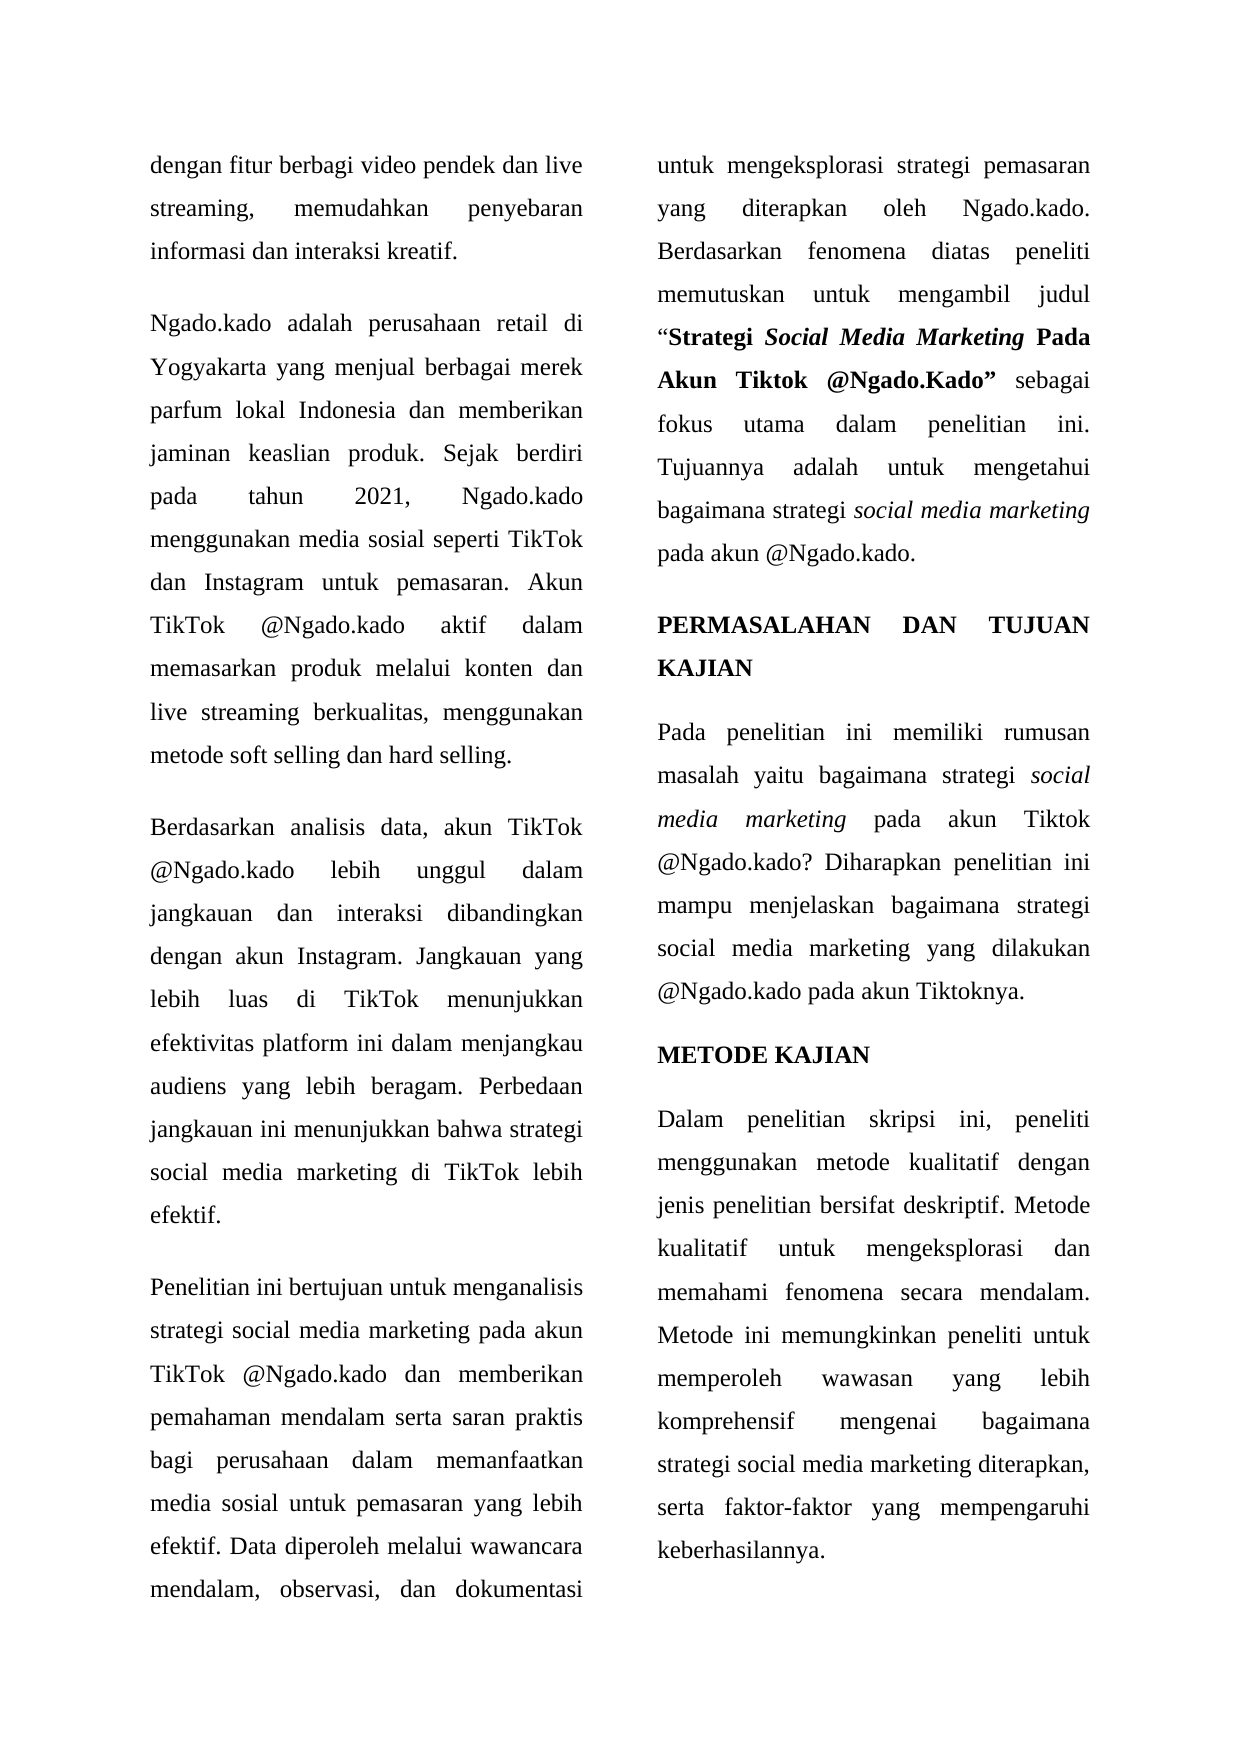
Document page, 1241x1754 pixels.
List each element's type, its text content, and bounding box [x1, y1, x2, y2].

text Ngado.kado adalah perusahaan retail di Yogyakarta yang menjual berbagai merek parfum lokal Indonesia dan memberikan jaminan keaslian produk. Sejak berdiri pada tahun 2021, Ngado.kado menggunakan media sosial seperti TikTok dan Instagram untuk pemasaran. Akun TikTok @Ngado.kado aktif dalam memasarkan produk melalui konten dan live streaming berkualitas, menggunakan metode soft selling dan hard selling. [150, 308, 583, 768]
text Pada penelitian ini memiliki rumusan masalah yaitu bagaimana strategi social media marketing pada akun Tiktok @Ngado.kado? Diharapkan penelitian ini mampu menjelaskan bagaimana strategi social media marketing yang dilakukan @Ngado.kado pada akun Tiktoknya. [657, 717, 1090, 1005]
text METODE KAJIAN [657, 1040, 1090, 1069]
text Dalam penelitian skripsi ini, peneliti menggunakan metode kualitatif dengan jenis penelitian bersifat deskriptif. Metode kualitatif untuk mengeksplorasi dan memahami fenomena secara mendalam. Metode ini memungkinkan peneliti untuk memperoleh wawasan yang lebih komprehensif mengenai bagaimana strategi social media marketing diterapkan, serta faktor-faktor yang mempengaruhi keberhasilannya. [657, 1104, 1090, 1564]
text Penelitian ini bertujuan untuk menganalisis strategi social media marketing pada akun TikTok @Ngado.kado dan memberikan pemahaman mendalam serta saran praktis bagi perusahaan dalam memanfaatkan media sosial untuk pemasaran yang lebih efektif. Data diperoleh melalui wawancara mendalam, observasi, dan dokumentasi untuk mengeksplorasi strategi pemasaran yang diterapkan oleh Ngado.kado. Berdasarkan fenomena diatas peneliti memutuskan untuk mengambil judul “Strategi Social Media Marketing Pada Akun Tiktok @Ngado.Kado” sebagai fokus utama dalam penelitian ini. Tujuannya adalah untuk mengetahui bagaimana strategi social media marketing pada akun @Ngado.kado. [657, 150, 1090, 567]
text PERMASALAHAN DAN TUJUAN KAJIAN [657, 610, 1090, 682]
text Penelitian ini bertujuan untuk menganalisis strategi social media marketing pada akun TikTok @Ngado.kado dan memberikan pemahaman mendalam serta saran praktis bagi perusahaan dalam memanfaatkan media sosial untuk pemasaran yang lebih efektif. Data diperoleh melalui wawancara mendalam, observasi, dan dokumentasi untuk mengeksplorasi strategi pemasaran yang diterapkan oleh Ngado.kado. Berdasarkan fenomena diatas peneliti memutuskan untuk mengambil judul “Strategi Social Media Marketing Pada Akun Tiktok @Ngado.Kado” sebagai fokus utama dalam penelitian ini. Tujuannya adalah untuk mengetahui bagaimana strategi social media marketing pada akun @Ngado.kado. [150, 1272, 583, 1603]
text Berdasarkan analisis data, akun TikTok @Ngado.kado lebih unggul dalam jangkauan dan interaksi dibandingkan dengan akun Instagram. Jangkauan yang lebih luas di TikTok menunjukkan efektivitas platform ini dalam menjangkau audiens yang lebih beragam. Perbedaan jangkauan ini menunjukkan bahwa strategi social media marketing di TikTok lebih efektif. [150, 812, 583, 1229]
